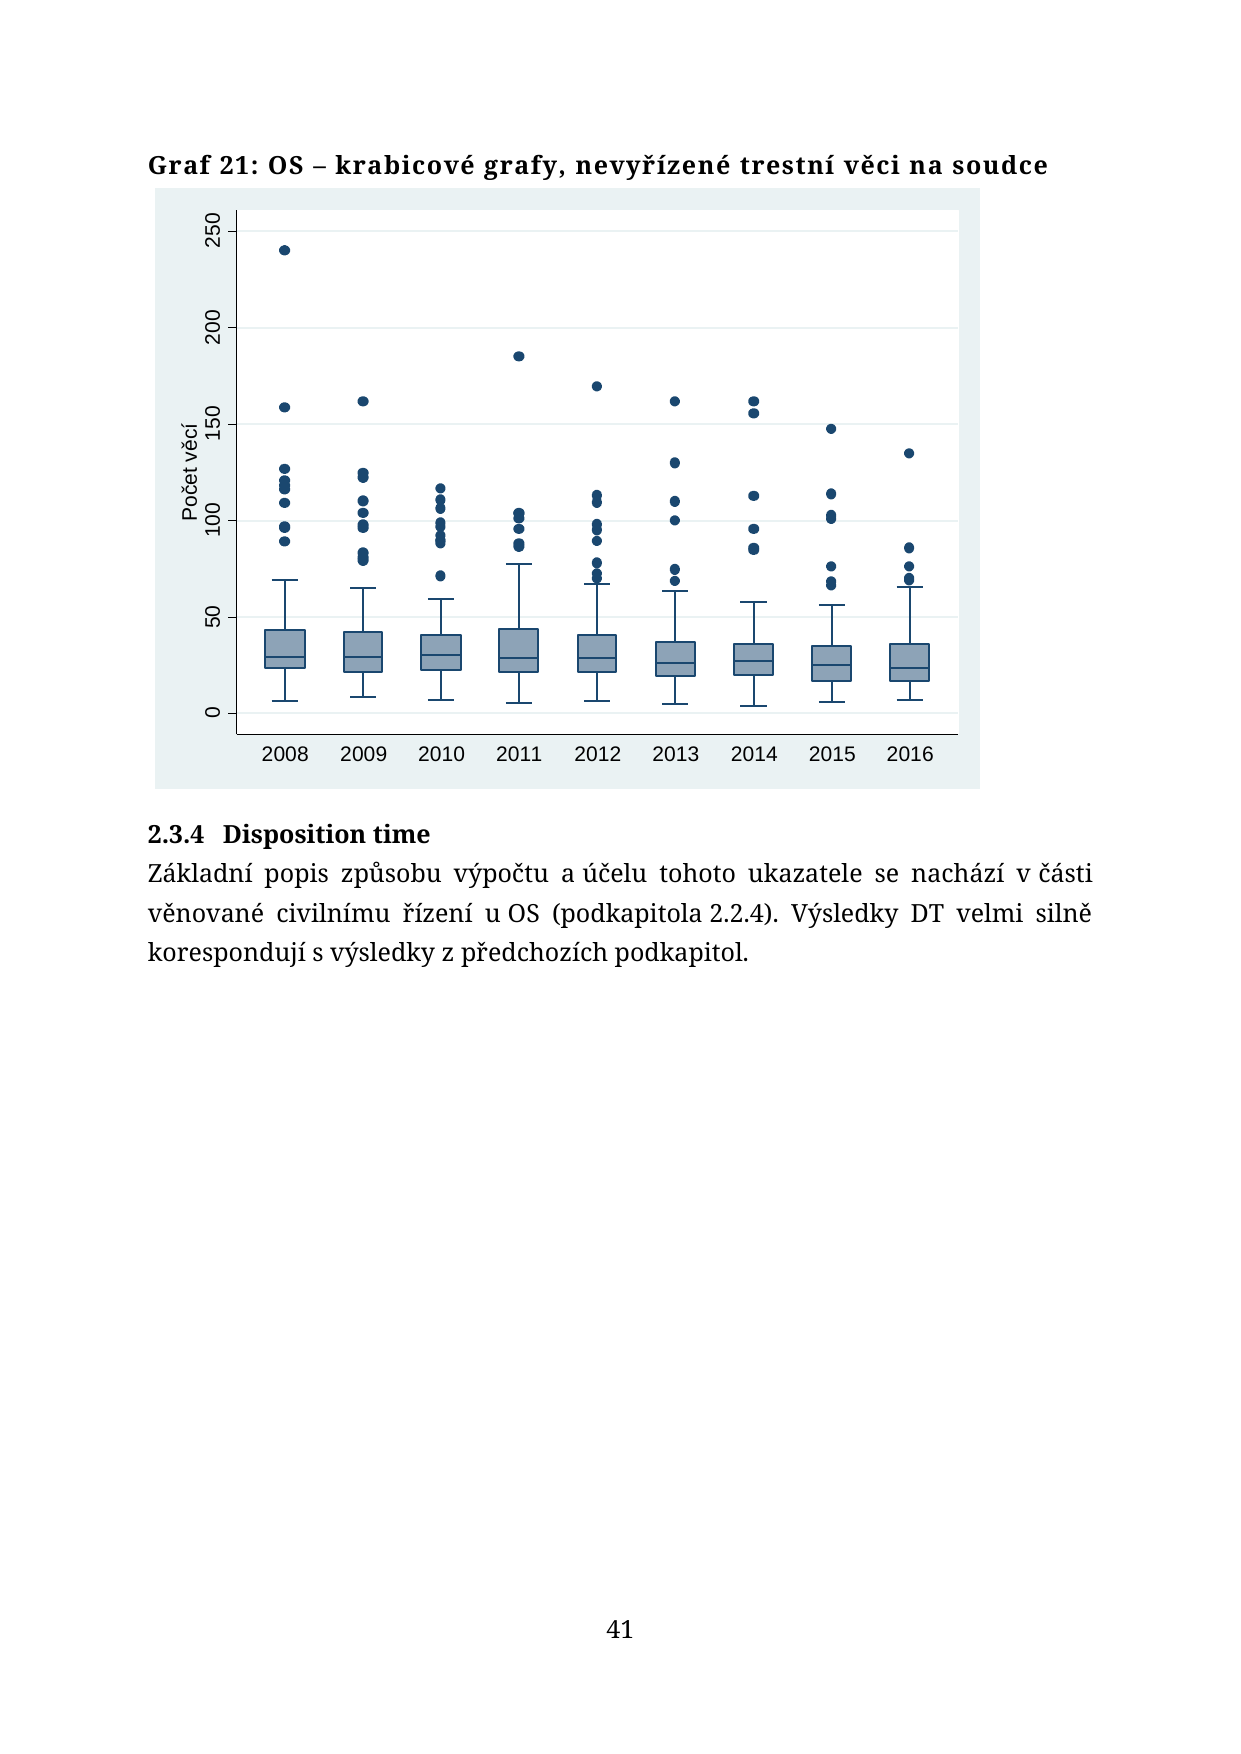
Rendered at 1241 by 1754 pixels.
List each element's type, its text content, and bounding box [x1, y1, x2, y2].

text Základní popis způsobu výpočtu a účelu tohoto ukazatele se nachází v části věnované civilnímu řízení u OS (podkapitola 2.2.4). Výsledky DT velmi silně korespondují s výsledky z předchozích podkapitol. [148, 856, 1092, 968]
subtitle Disposition time [148, 817, 1092, 851]
